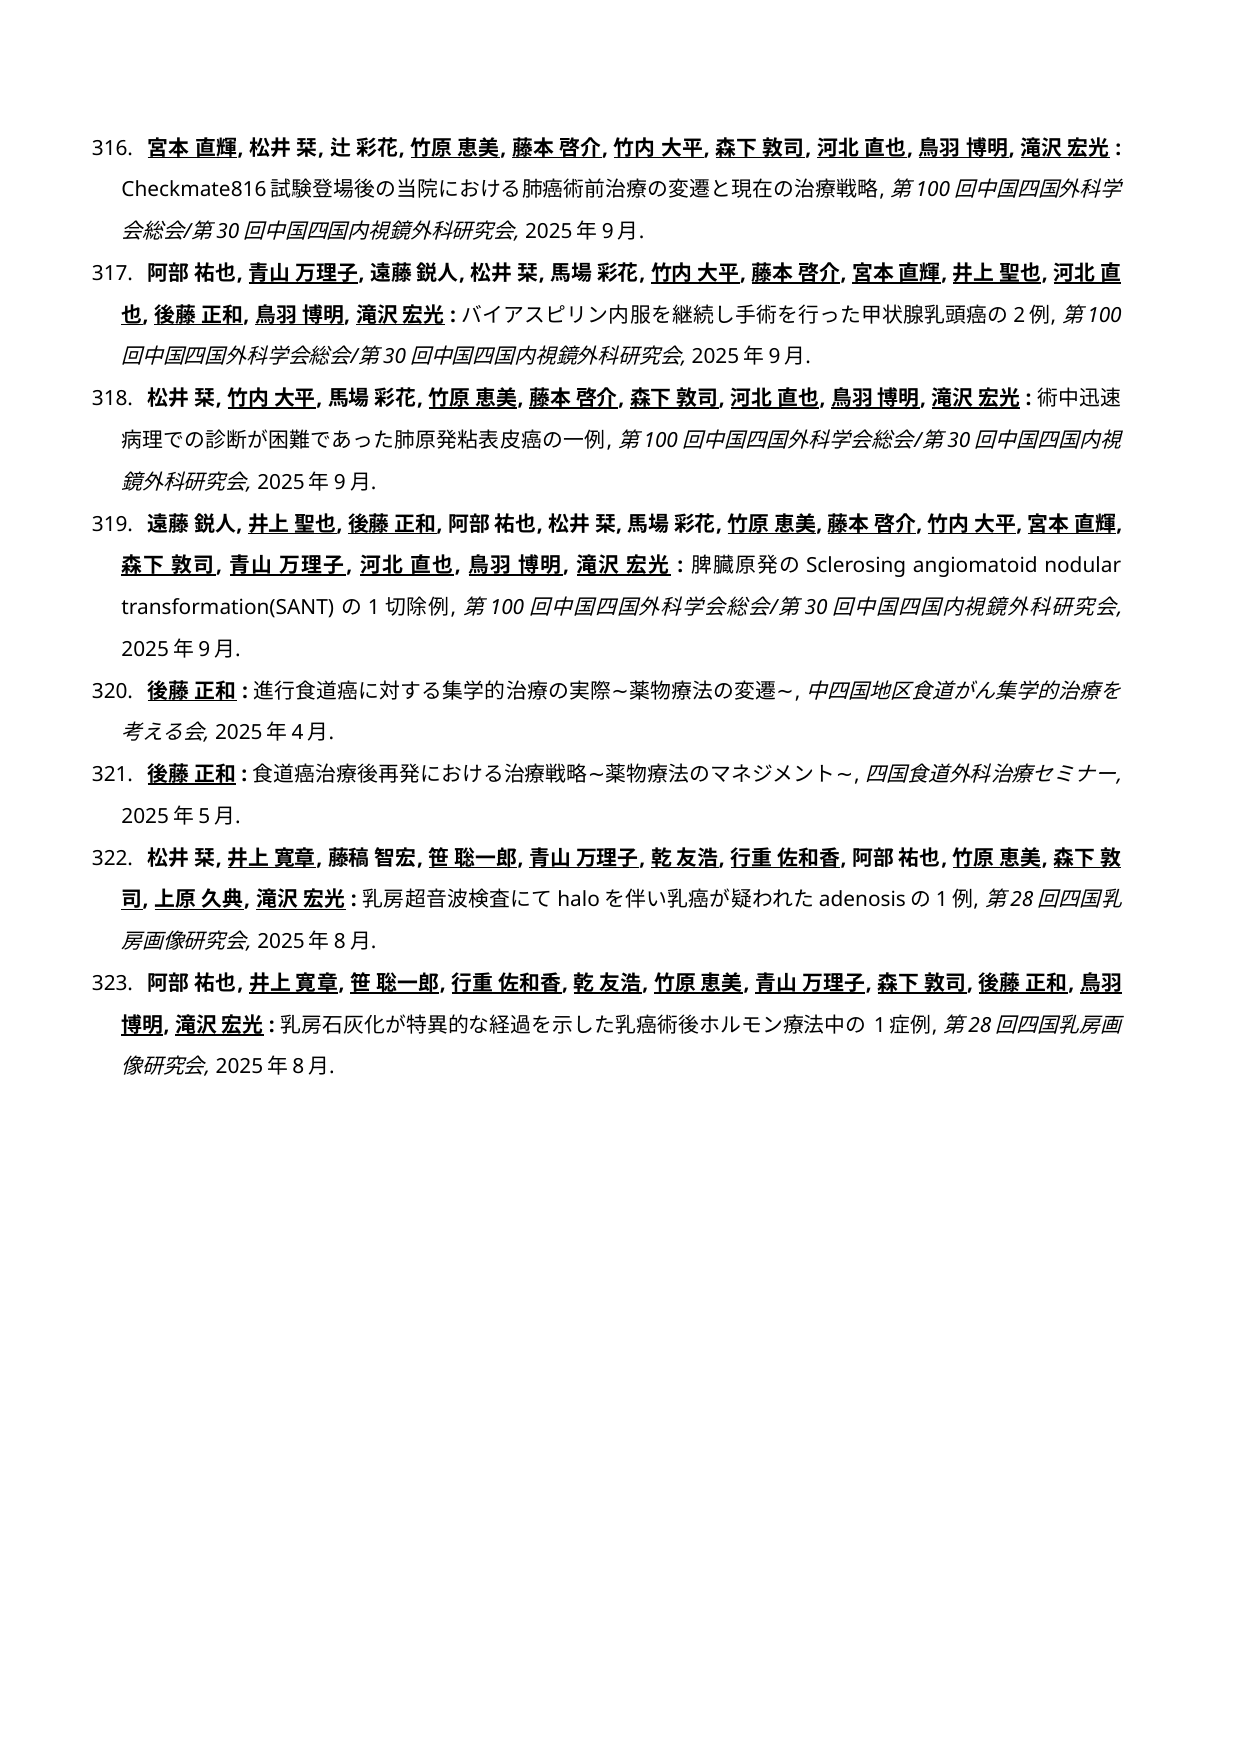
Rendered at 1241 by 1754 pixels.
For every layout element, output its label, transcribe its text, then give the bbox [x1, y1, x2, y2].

list 遠藤 鋭人, 井上 聖也, 後藤 正和, 阿部 祐也, 松井 栞, 馬場 彩花, 竹原 恵美, 藤本 啓介, 竹内 大平, 宮本 直輝, 森下 敦司, 青山 万理子, 河北 直也, 鳥羽 博明, 滝沢 宏光 : 脾臓原発のSclerosing angiomatoid nodular transformation(SANT) の1切除例, 第100回中国四国外科学会総会/第30回中国四国内視鏡外科研究会, 2025年9月. [92, 501, 1122, 668]
list 後藤 正和 : 進行食道癌に対する集学的治療の実際∼薬物療法の変遷∼, 中四国地区食道がん集学的治療を考える会, 2025年4月. [92, 668, 1122, 752]
list 阿部 祐也, 井上 寛章, 笹 聡一郎, 行重 佐和香, 乾 友浩, 竹原 恵美, 青山 万理子, 森下 敦司, 後藤 正和, 鳥羽 博明, 滝沢 宏光 : 乳房石灰化が特異的な経過を示した乳癌術後ホルモン療法中の1症例, 第28回四国乳房画像研究会, 2025年8月. [92, 961, 1122, 1086]
list 後藤 正和 : 食道癌治療後再発における治療戦略∼薬物療法のマネジメント∼, 四国食道外科治療セミナー, 2025年5月. [92, 752, 1122, 835]
list 阿部 祐也, 青山 万理子, 遠藤 鋭人, 松井 栞, 馬場 彩花, 竹内 大平, 藤本 啓介, 宮本 直輝, 井上 聖也, 河北 直也, 後藤 正和, 鳥羽 博明, 滝沢 宏光 : バイアスピリン内服を継続し手術を行った甲状腺乳頭癌の2例, 第100回中国四国外科学会総会/第30回中国四国内視鏡外科研究会, 2025年9月. [92, 250, 1122, 376]
list 松井 栞, 井上 寛章, 藤稿 智宏, 笹 聡一郎, 青山 万理子, 乾 友浩, 行重 佐和香, 阿部 祐也, 竹原 恵美, 森下 敦司, 上原 久典, 滝沢 宏光 : 乳房超音波検査にてhaloを伴い乳癌が疑われたadenosisの1例, 第28回四国乳房画像研究会, 2025年8月. [92, 835, 1122, 961]
list 松井 栞, 竹内 大平, 馬場 彩花, 竹原 恵美, 藤本 啓介, 森下 敦司, 河北 直也, 鳥羽 博明, 滝沢 宏光 : 術中迅速病理での診断が困難であった肺原発粘表皮癌の一例, 第100回中国四国外科学会総会/第30回中国四国内視鏡外科研究会, 2025年9月. [92, 376, 1122, 501]
list 宮本 直輝, 松井 栞, 辻 彩花, 竹原 恵美, 藤本 啓介, 竹内 大平, 森下 敦司, 河北 直也, 鳥羽 博明, 滝沢 宏光 : Checkmate816試験登場後の当院における肺癌術前治療の変遷と現在の治療戦略, 第100回中国四国外科学会総会/第30回中国四国内視鏡外科研究会, 2025年9月. [92, 125, 1122, 250]
